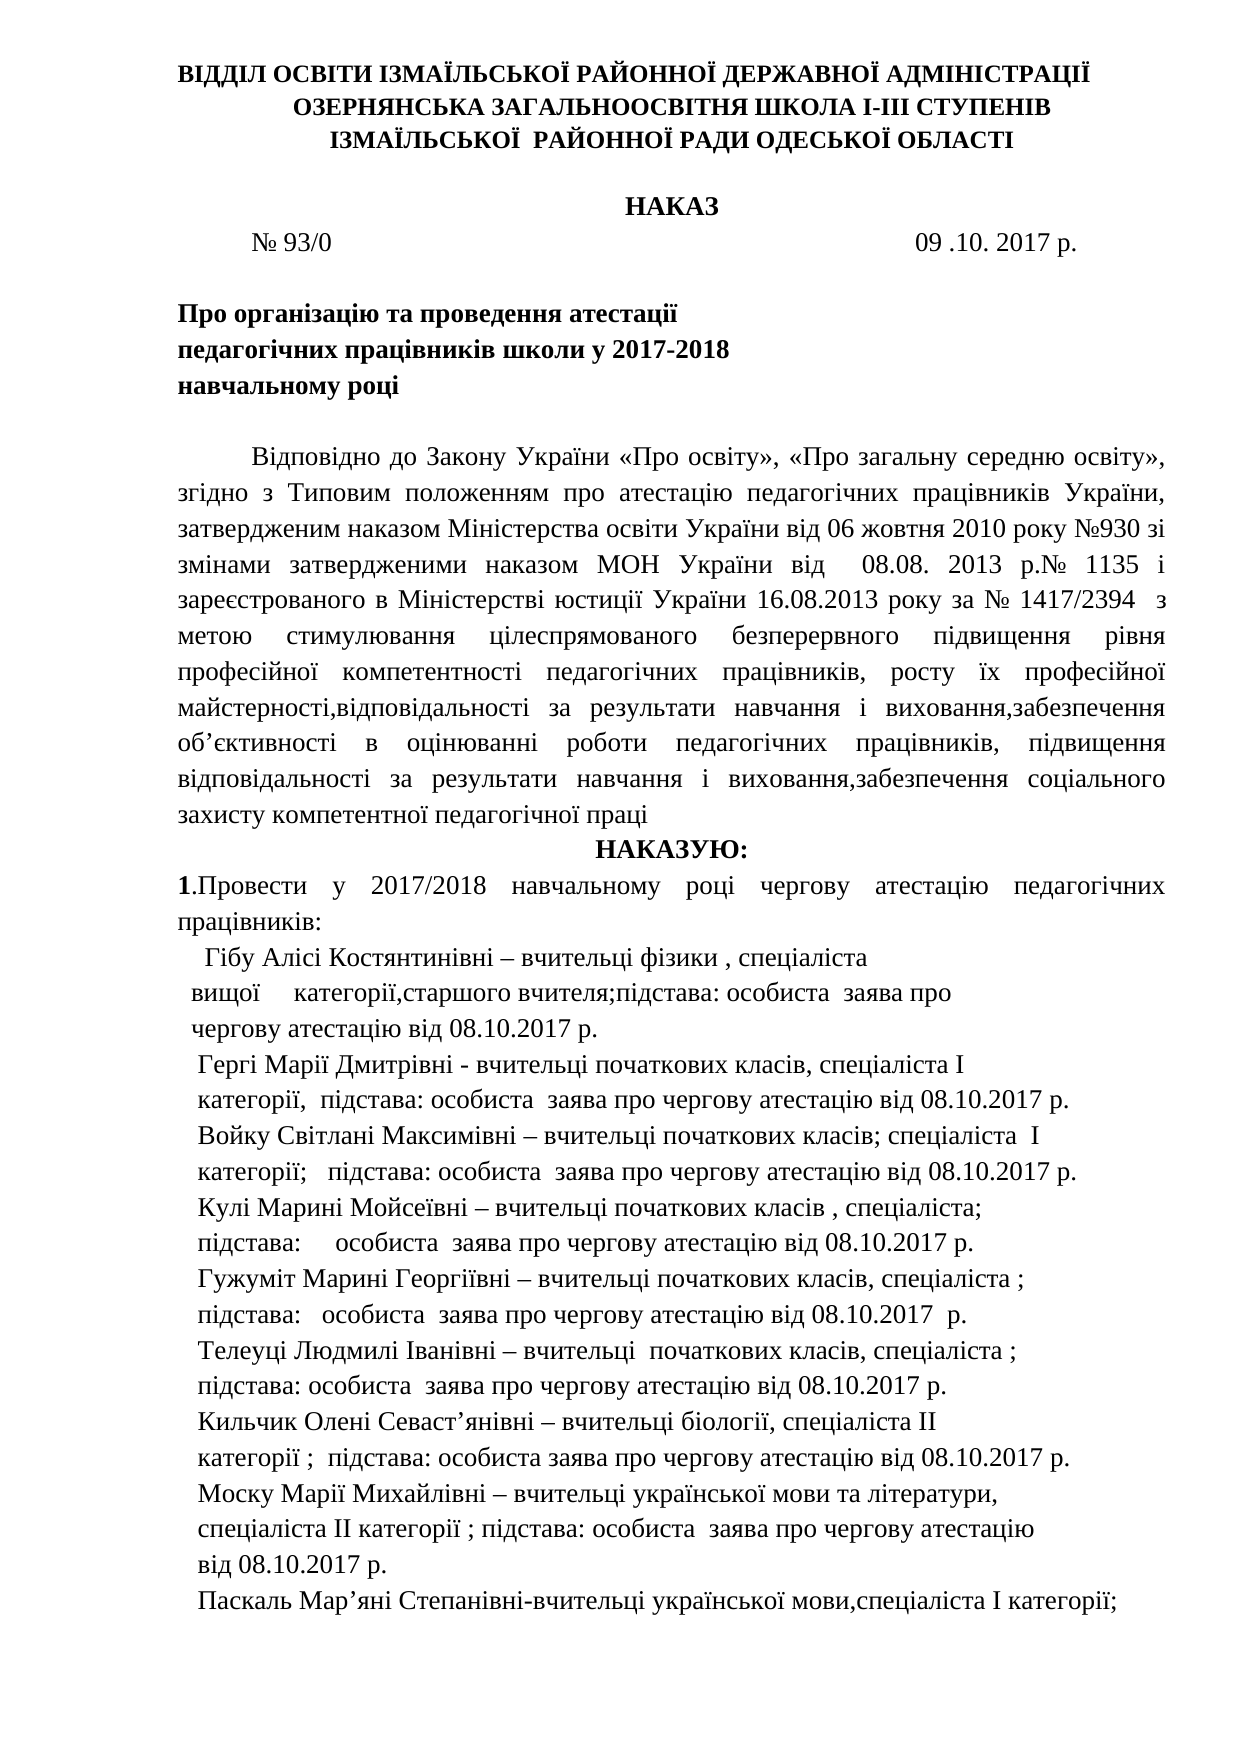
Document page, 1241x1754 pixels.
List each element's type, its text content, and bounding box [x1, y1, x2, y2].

subtitle НАКАЗ [177, 190, 1167, 222]
text категорії; підстава: особиста заява про чергову атестацію від 08.10.2017 р. [177, 1155, 1167, 1186]
text № 93/0 09 .10. 2017 р. [177, 226, 1167, 293]
text Телеуці Людмилі Іванівні – вчительці початкових класів, спеціаліста ; [177, 1334, 1167, 1365]
text підстава: особиста заява про чергову атестацію від 08.10.2017 р. [177, 1227, 1167, 1258]
text чергову атестацію від 08.10.2017 р. [177, 1012, 1167, 1043]
text Про організацію та проведення атестації [177, 298, 1167, 329]
text Кулі Марині Мойсеївні – вчительці початкових класів , спеціаліста; [177, 1191, 1167, 1222]
text Моску Марії Михайлівні – вчительці української мови та літератури, [177, 1477, 1167, 1508]
text 1.Провести у 2017/2018 навчальному році чергову атестацію педагогічних працівників: [177, 869, 1167, 936]
text ІЗМАЇЛЬСЬКОЇ РАЙОННОЇ РАДИ ОДЕСЬКОЇ ОБЛАСТІ [177, 125, 1167, 154]
text вищої категорії,старшого вчителя;підстава: особиста заява про [177, 976, 1167, 1008]
text від 08.10.2017 р. [177, 1548, 1167, 1579]
text Гужуміт Марині Георгіївні – вчительці початкових класів, спеціаліста ; [177, 1262, 1167, 1293]
text спеціаліста ІІ категорії ; підстава: особиста заява про чергову атестацію [177, 1512, 1167, 1543]
text категорії ; підстава: особиста заява про чергову атестацію від 08.10.2017 р. [177, 1441, 1167, 1472]
text Кильчик Олені Севаст’янівні – вчительці біології, спеціаліста ІІ [177, 1405, 1167, 1436]
text підстава: особиста заява про чергову атестацію від 08.10.2017 р. [177, 1298, 1167, 1329]
text Паскаль Мар’яні Степанівні-вчительці української мови,спеціаліста І категорії; [177, 1584, 1167, 1615]
text Гергі Марії Дмитрівні - вчительці початкових класів, спеціаліста І [177, 1048, 1167, 1079]
text навчальному році [177, 369, 1167, 400]
text ВІДДІЛ ОСВІТИ ІЗМАЇЛЬСЬКОЇ РАЙОННОЇ ДЕРЖАВНОЇ АДМІНІСТРАЦІЇ [177, 59, 1167, 88]
text Відповідно до Закону України «Про освіту», «Про загальну середню освіту», згідно з Типовим положенням про атестацію педагогічних працівників України, затвердженим наказом Міністерства освіти України від 06 жовтня 2010 року №930 зі змінами затвердженими наказом МОН України від 08.08. 2013 р.№ 1135 і зареєстрованого в Міністерстві юстиції України 16.08.2013 року за № 1417/2394 з метою стимулювання цілеспрямованого безперервного підвищення рівня професійної компетентності педагогічних працівників, росту їх професійної майстерності,відповідальності за результати навчання і виховання,забезпечення об’єктивності в оцінюванні роботи педагогічних працівників, підвищення відповідальності за результати навчання і виховання,забезпечення соціального захисту компетентної педагогічної праці [177, 441, 1167, 829]
text Войку Світлані Максимівні – вчительці початкових класів; спеціаліста І [177, 1119, 1167, 1151]
text підстава: особиста заява про чергову атестацію від 08.10.2017 р. [177, 1369, 1167, 1401]
text НАКАЗУЮ: [177, 833, 1167, 865]
text ОЗЕРНЯНСЬКА ЗАГАЛЬНООСВІТНЯ ШКОЛА І-ІІІ СТУПЕНІВ [177, 92, 1167, 121]
text категорії, підстава: особиста заява про чергову атестацію від 08.10.2017 р. [177, 1084, 1167, 1115]
text педагогічних працівників школи у 2017-2018 [177, 333, 1167, 364]
text Гібу Алісі Костянтинівні – вчительці фізики , спеціаліста [177, 941, 1167, 972]
